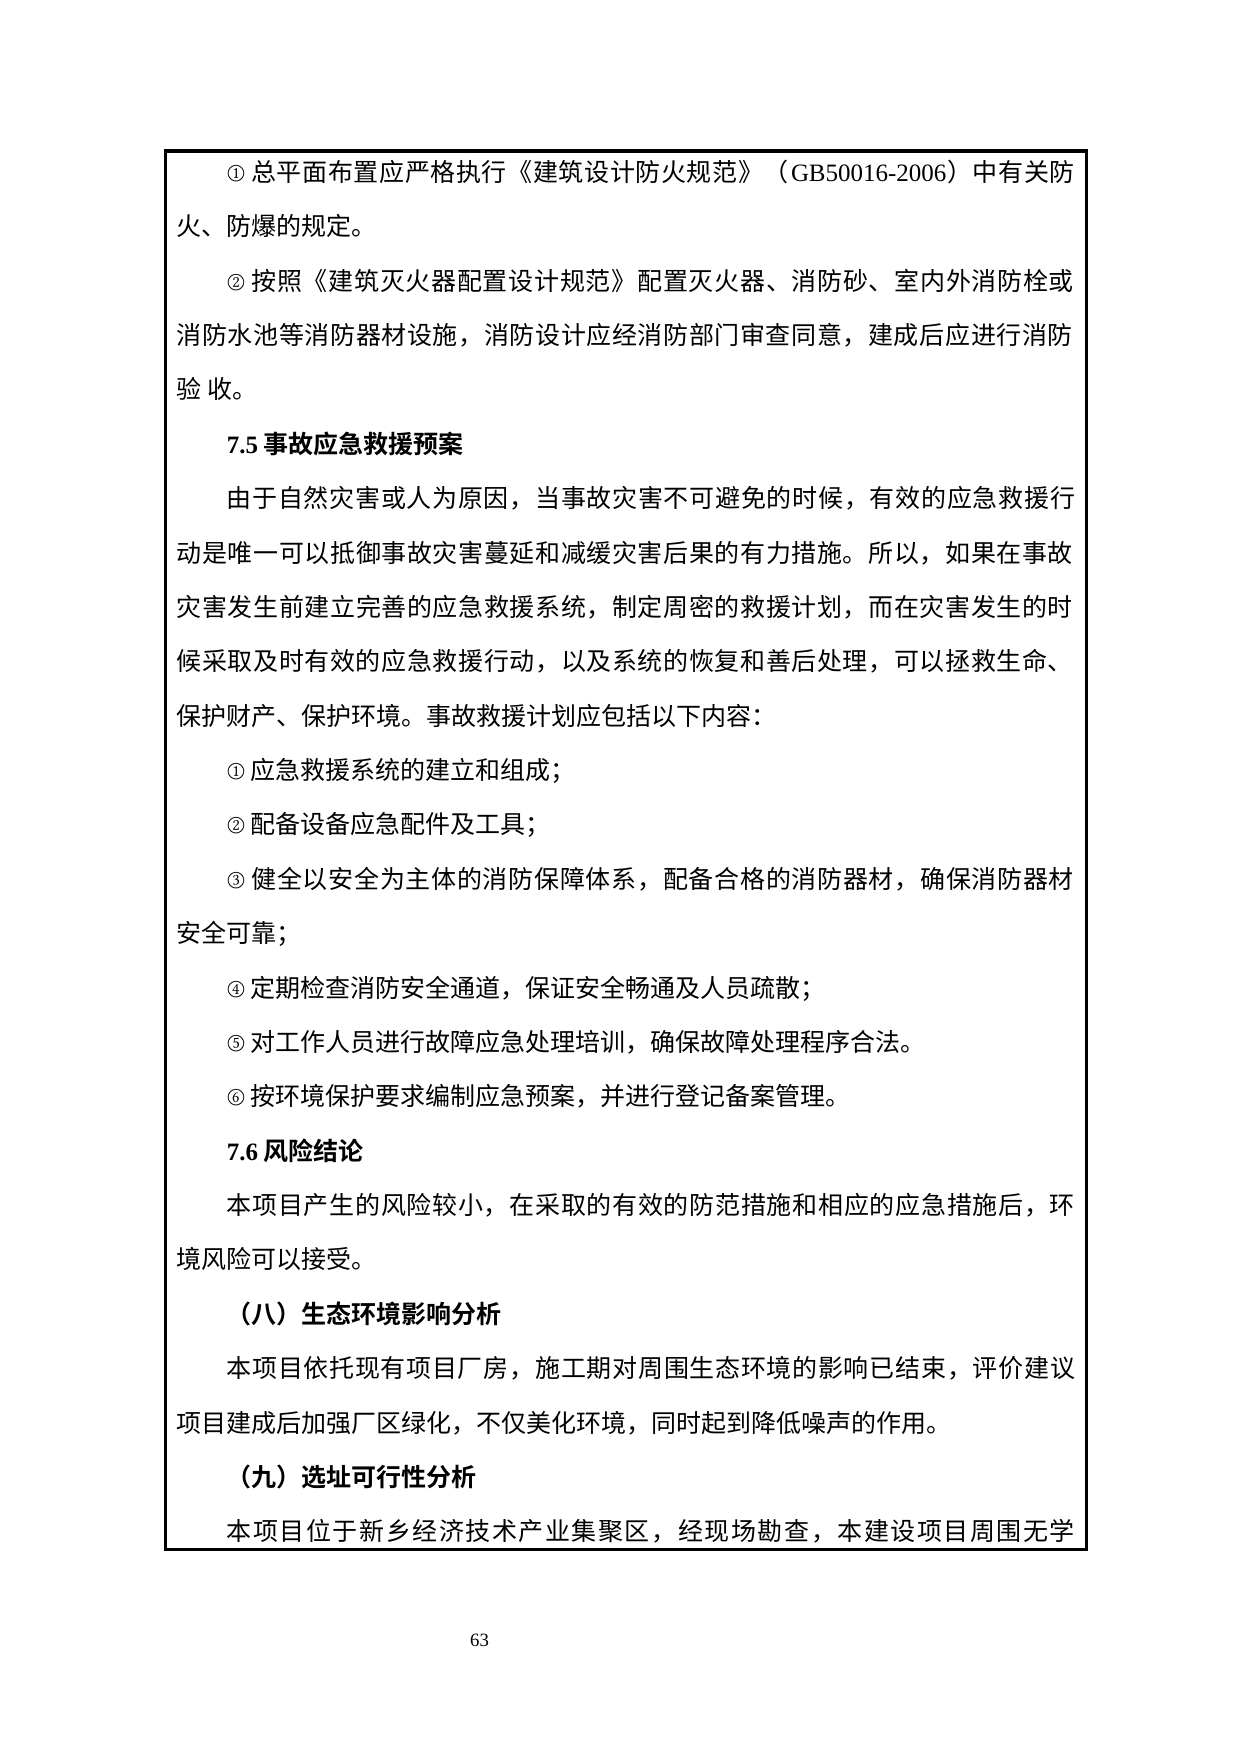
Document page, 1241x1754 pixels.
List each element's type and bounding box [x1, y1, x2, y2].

table_header [167, 153, 1085, 1548]
